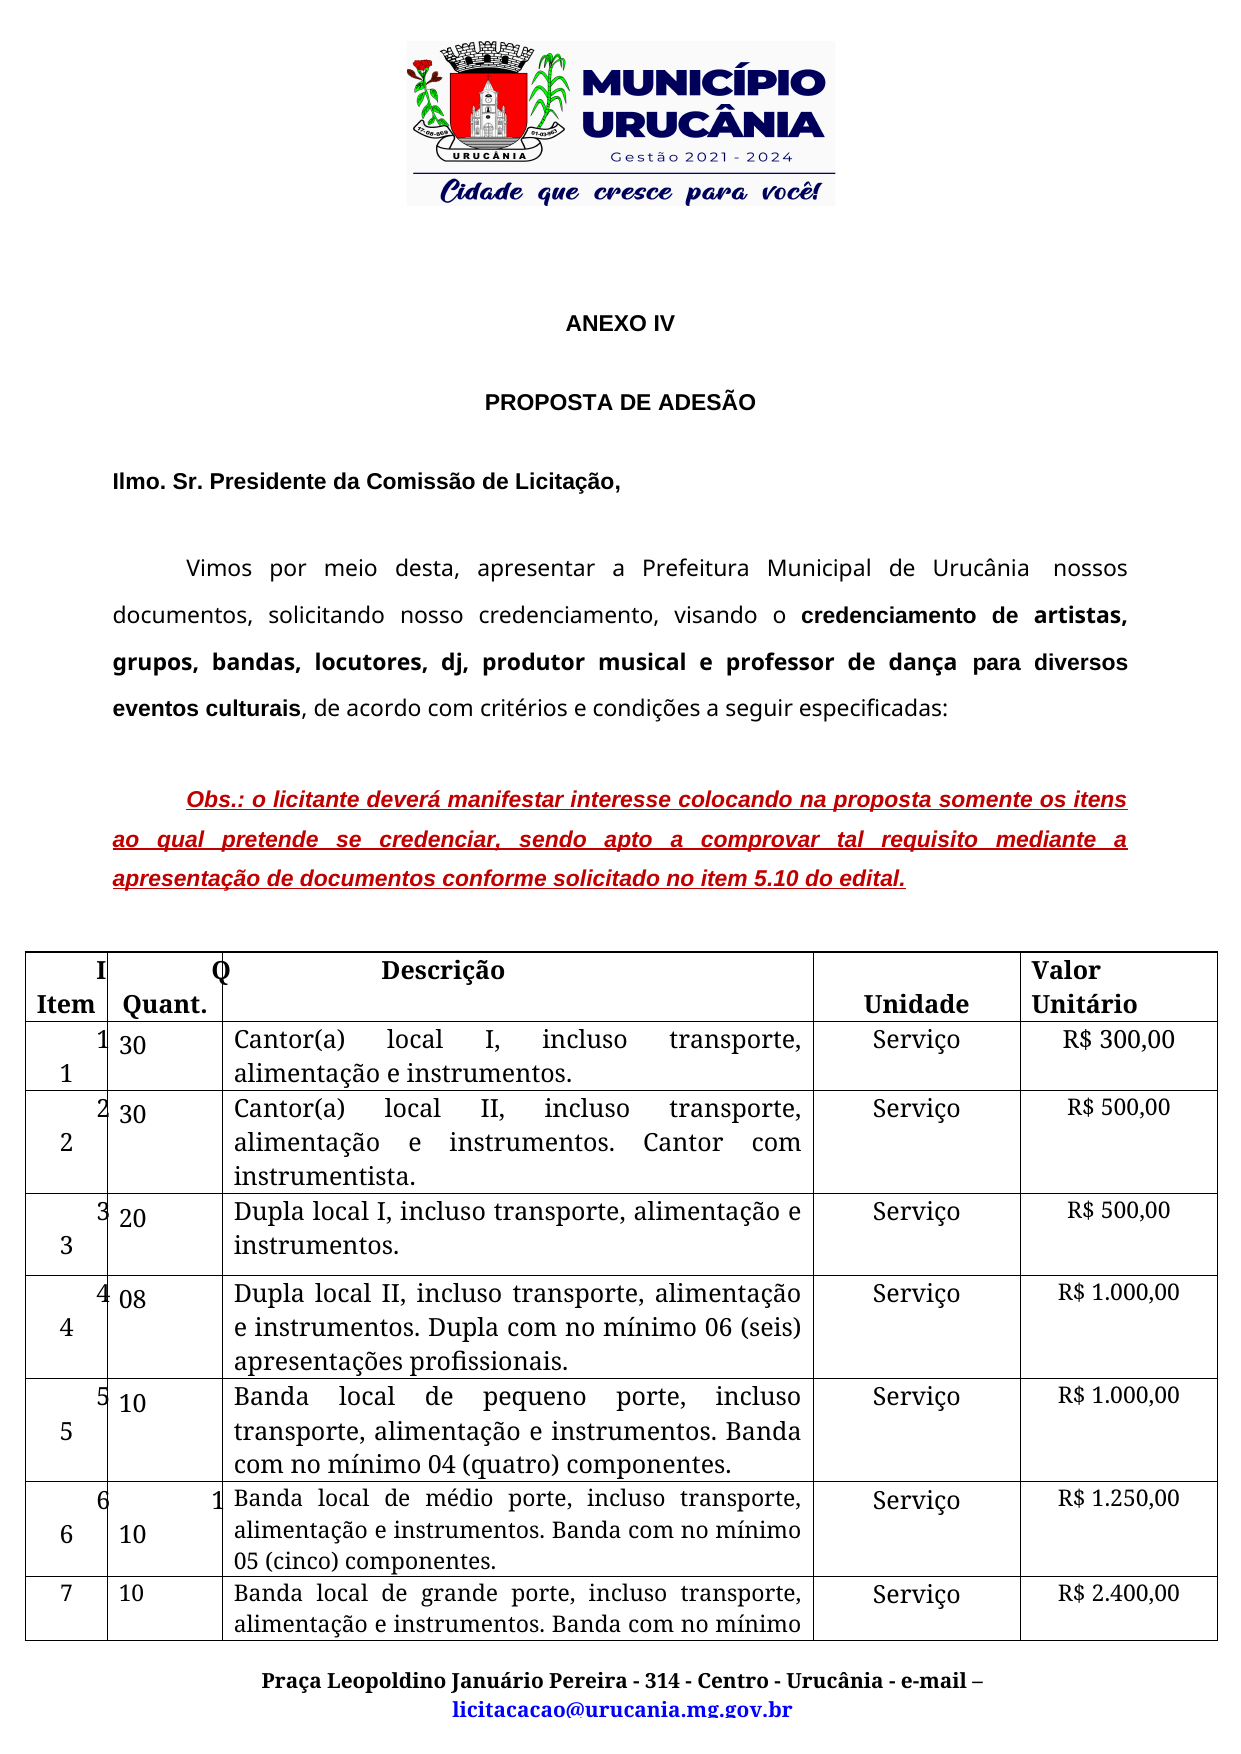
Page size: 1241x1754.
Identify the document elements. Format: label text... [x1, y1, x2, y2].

table_cell R$ 1.000,00 [1021, 1276, 1217, 1378]
table_cell Serviço [814, 1482, 1020, 1576]
table_cell 10 [108, 1379, 222, 1481]
table_cell Banda local de pequeno porte, incluso transporte, alimentação e instrumentos. Banda com no mínimo 04 (quatro) componentes. [223, 1379, 813, 1481]
table_cell R$ 500,00 [1021, 1091, 1217, 1193]
table_cell Serviço [814, 1276, 1020, 1378]
table_cell Serviço [814, 1577, 1020, 1639]
table_cell 30 [108, 1022, 222, 1090]
picture [406, 41, 836, 206]
table_cell Banda local de médio porte, incluso transporte, alimentação e instrumentos. Banda com no mínimo 05 (cinco) componentes. [223, 1482, 813, 1576]
table_cell 33 [26, 1194, 107, 1275]
table_header IItem [26, 953, 107, 1021]
table_cell Serviço [814, 1379, 1020, 1481]
table_cell 7 [26, 1577, 107, 1639]
text ANEXO IV PROPOSTA DE ADESÃO [484, 309, 757, 415]
table_cell 08 [108, 1276, 222, 1378]
table_cell Cantor(a) local II, incluso transporte, alimentação e instrumentos. Cantor com instrumentista. [223, 1091, 813, 1193]
text Ilmo. Sr. Presidente da Comissão de Licitação, [112, 468, 1159, 494]
table_cell Serviço [814, 1091, 1020, 1193]
table_cell 30 [108, 1091, 222, 1193]
table_cell R$ 300,00 [1021, 1022, 1217, 1090]
table_cell Dupla local II, incluso transporte, alimentação e instrumentos. Dupla com no mínimo 06 (seis) apresentações profissionais. [223, 1276, 813, 1378]
table_cell 20 [108, 1194, 222, 1275]
table_header Valor Unitário [1021, 953, 1217, 1021]
table_header Descrição [223, 953, 813, 1021]
table_cell Serviço [814, 1022, 1020, 1090]
text Vimos por meio desta, apresentar a Prefeitura Municipal de Urucânia nossos documentos, solicitando nosso credenciamento, visando o credenciamento de artistas, grupos, bandas, locutores, dj, produtor musical e professor de dança para diversos eventos culturais, de acordo com critérios e condições a seguir especificadas: [112, 552, 1128, 723]
table_cell R$ 1.250,00 [1021, 1482, 1217, 1576]
table_cell 10 [108, 1577, 222, 1639]
table_cell 66 [26, 1482, 107, 1576]
table_cell R$ 500,00 [1021, 1194, 1217, 1275]
table_cell Cantor(a) local I, incluso transporte, alimentação e instrumentos. [223, 1022, 813, 1090]
text Obs.: o licitante deverá manifestar interesse colocando na proposta somente os itens ao qual pretende se credenciar, sendo apto a comprovar tal requisito mediante a apresentação de documentos conforme solicitado no item 5.10 do edital. [112, 786, 1128, 848]
table_header Unidade [814, 953, 1020, 1021]
table_cell Banda local de grande porte, incluso transporte, alimentação e instrumentos. Banda com no mínimo 06 (seis) componentes. [223, 1577, 813, 1639]
table_header QQuant. [108, 953, 222, 1021]
table_cell Dupla local I, incluso transporte, alimentação e instrumentos. [223, 1194, 813, 1275]
table_cell R$ 1.000,00 [1021, 1379, 1217, 1481]
table_cell 110 [108, 1482, 222, 1576]
table_cell R$ 2.400,00 [1021, 1577, 1217, 1639]
text Obs.: o licitante deverá manifestar interesse colocando na proposta somente os itens ao qual pretende se credenciar, sendo apto a comprovar tal requisito mediante a apresentação de documentos conforme solicitado no item 5.10 do edital. [112, 849, 1128, 891]
table_cell 11 [26, 1022, 107, 1090]
table_cell 22 [26, 1091, 107, 1193]
table_cell 55 [26, 1379, 107, 1481]
table_cell Serviço [814, 1194, 1020, 1275]
table_cell 44 [26, 1276, 107, 1378]
